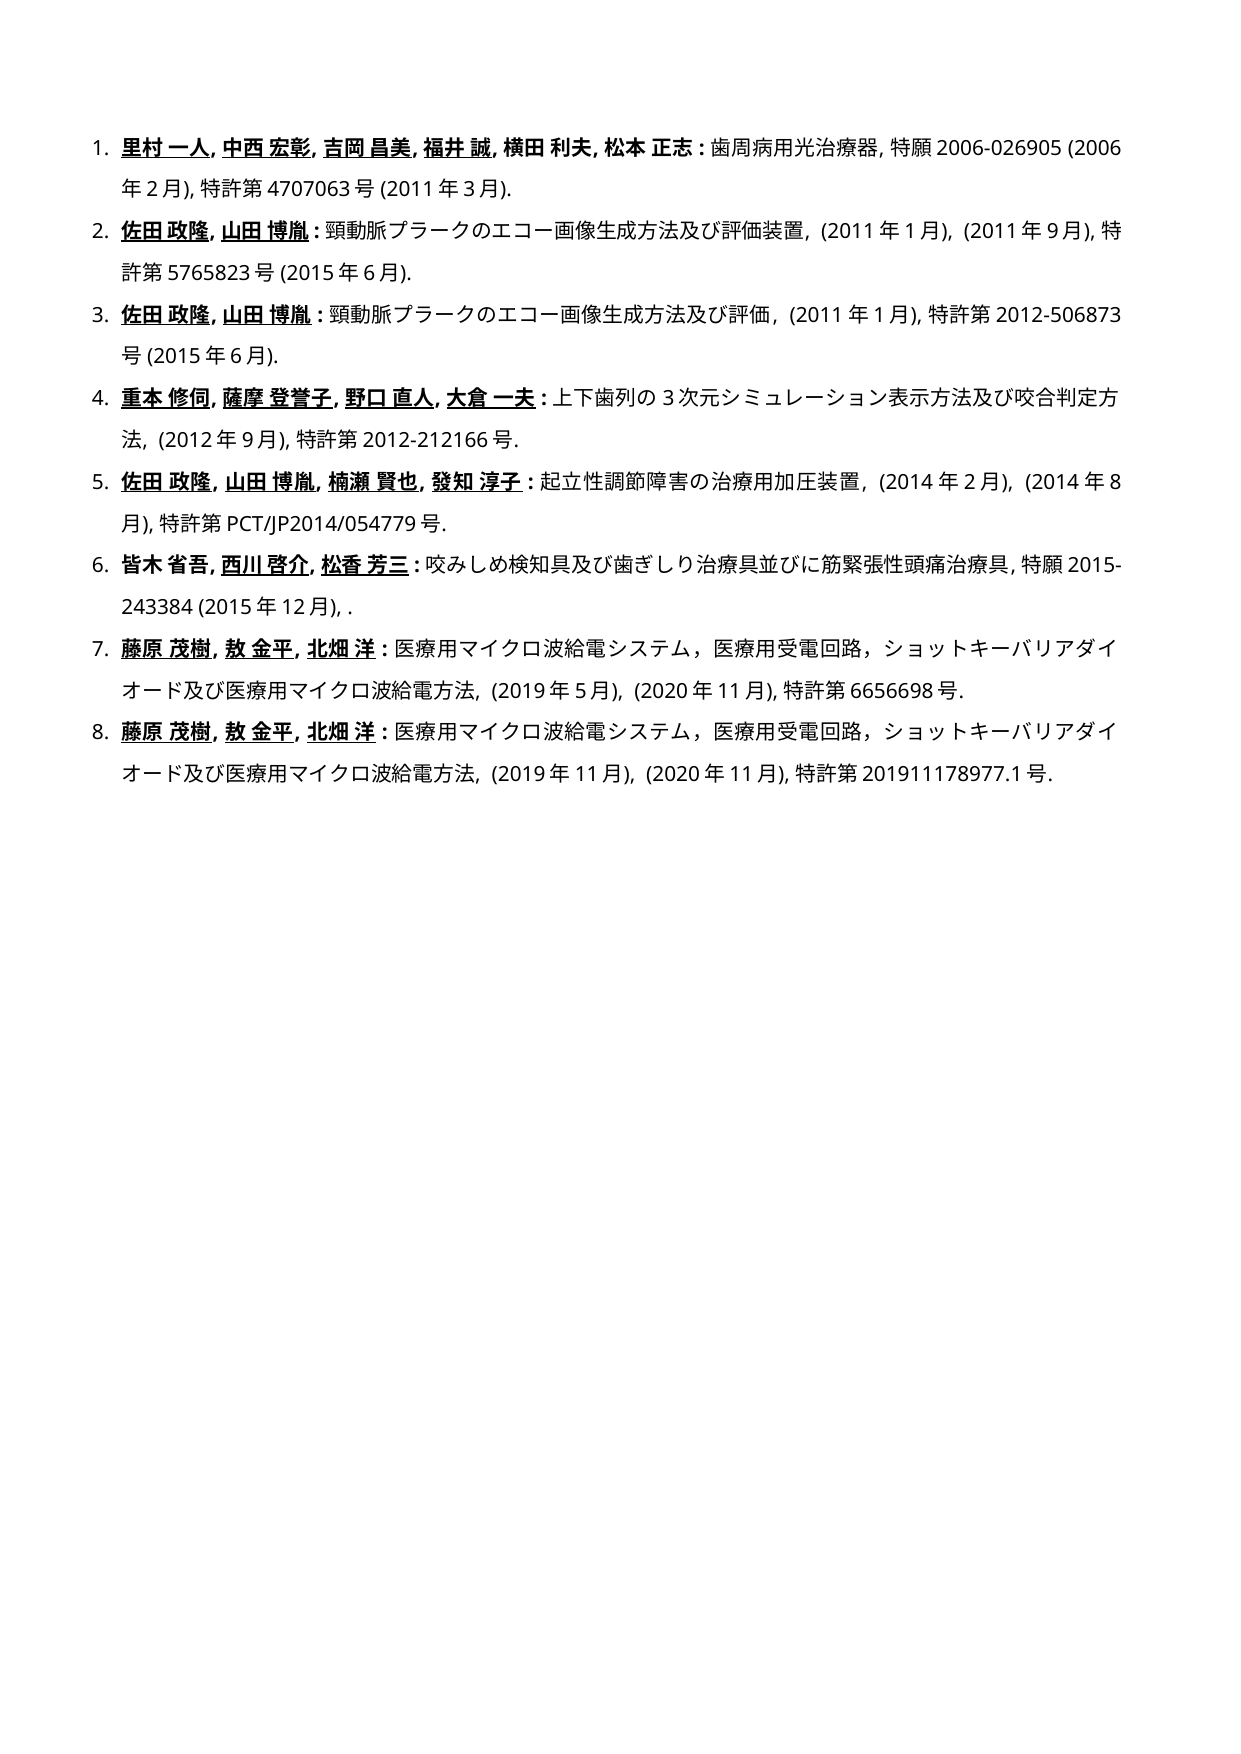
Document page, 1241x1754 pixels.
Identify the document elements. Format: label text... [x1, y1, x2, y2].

list 皆木 省吾, 西川 啓介, 松香 芳三 : 咬みしめ検知具及び歯ぎしり治療具並びに筋緊張性頭痛治療具, 特願2015-243384 (2015年12月), . [92, 543, 1122, 626]
list 重本 修伺, 薩摩 登誉子, 野口 直人, 大倉 一夫 : 上下歯列の3次元シミュレーション表示方法及び咬合判定方法, (2012年9月), 特許第2012-212166号. [92, 376, 1122, 459]
list 佐田 政隆, 山田 博胤 : 頸動脈プラークのエコー画像生成方法及び評価装置, (2011年1月), (2011年9月), 特許第5765823号 (2015年6月). [92, 209, 1122, 292]
list 里村 一人, 中西 宏彰, 吉岡 昌美, 福井 誠, 横田 利夫, 松本 正志 : 歯周病用光治療器, 特願2006-026905 (2006年2月), 特許第4707063号 (2011年3月). [92, 125, 1122, 209]
list 藤原 茂樹, 敖 金平, 北畑 洋 : 医療用マイクロ波給電システム，医療用受電回路，ショットキーバリアダイオード及び医療用マイクロ波給電方法, (2019年5月), (2020年11月), 特許第6656698号. [92, 626, 1122, 710]
list 佐田 政隆, 山田 博胤 : 頸動脈プラークのエコー画像生成方法及び評価, (2011年1月), 特許第2012-506873号 (2015年6月). [92, 292, 1122, 376]
list 藤原 茂樹, 敖 金平, 北畑 洋 : 医療用マイクロ波給電システム，医療用受電回路，ショットキーバリアダイオード及び医療用マイクロ波給電方法, (2019年11月), (2020年11月), 特許第201911178977.1号. [92, 710, 1122, 793]
list 佐田 政隆, 山田 博胤, 楠瀬 賢也, 發知 淳子 : 起立性調節障害の治療用加圧装置, (2014年2月), (2014年8月), 特許第PCT/JP2014/054779号. [92, 459, 1122, 543]
